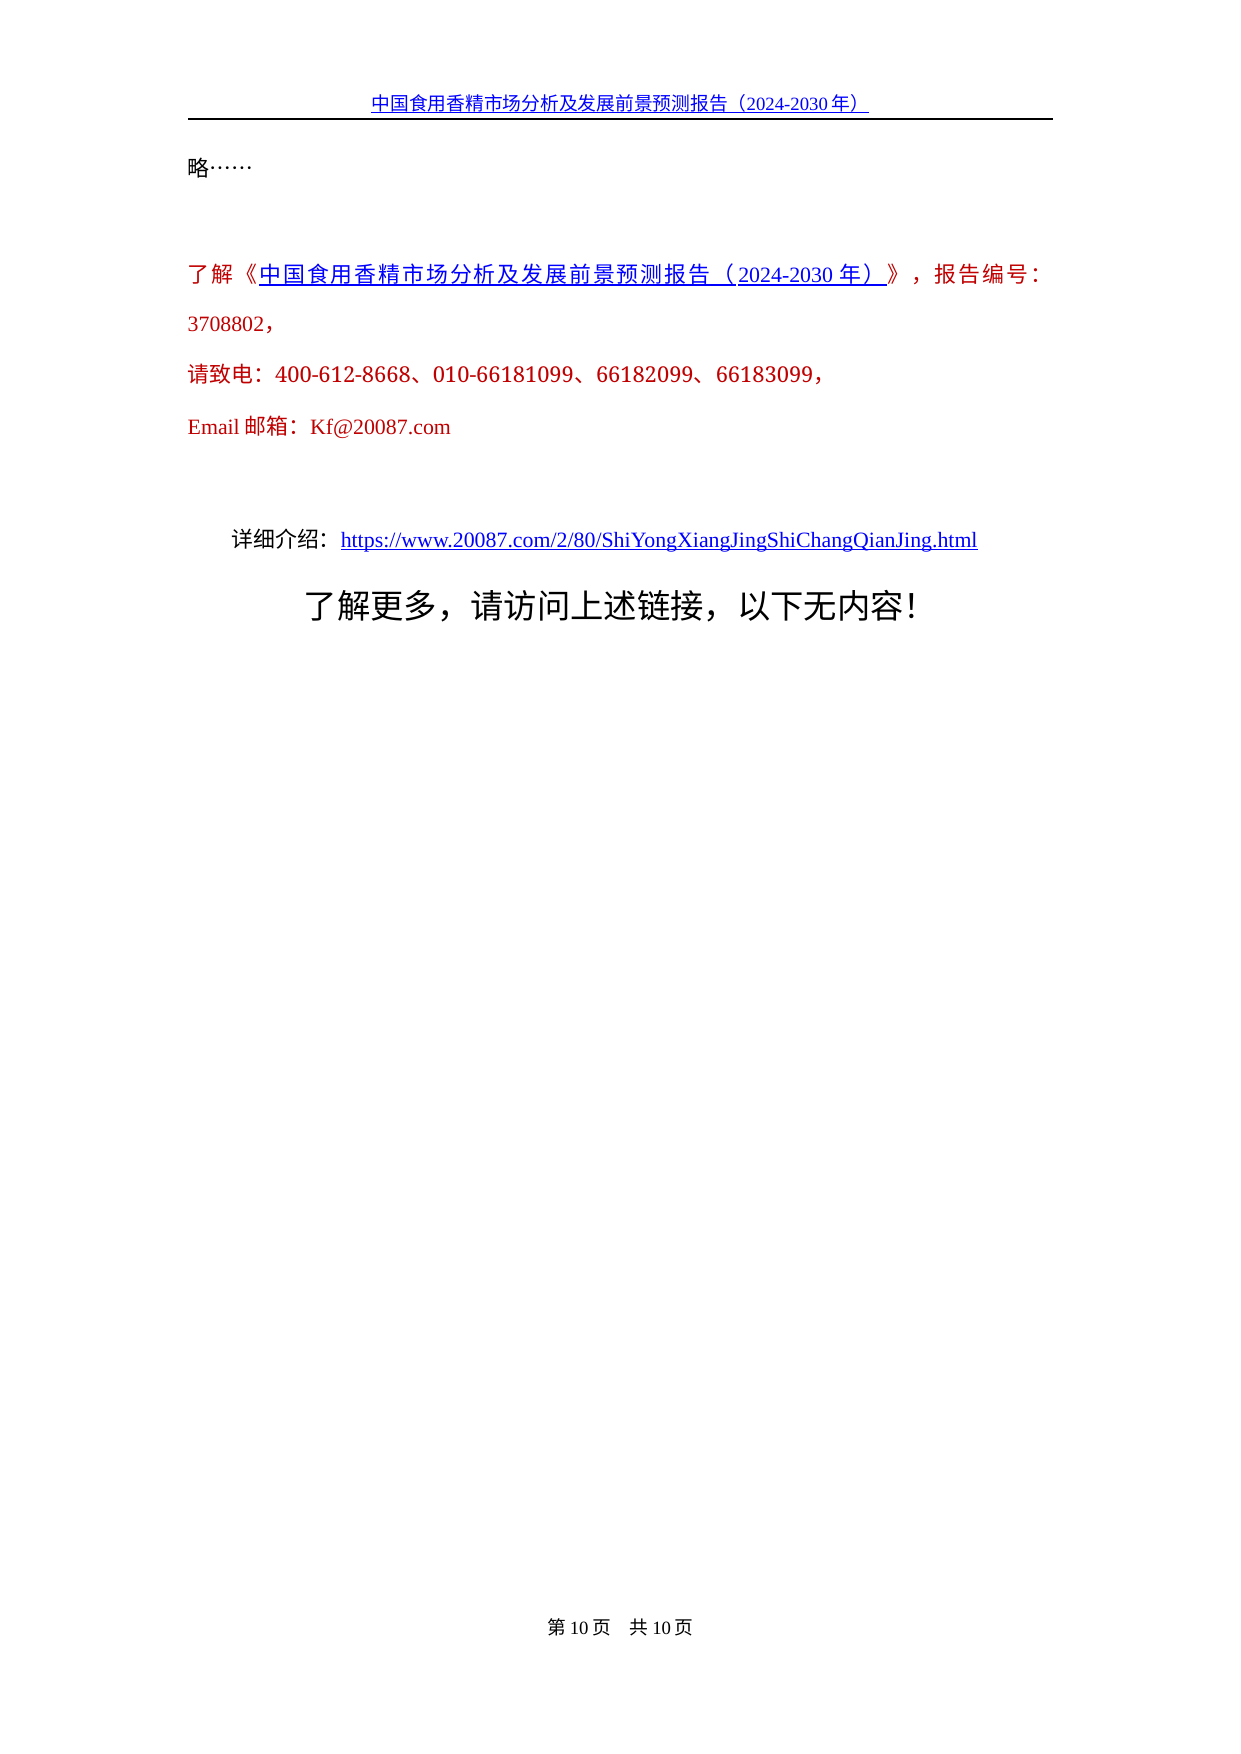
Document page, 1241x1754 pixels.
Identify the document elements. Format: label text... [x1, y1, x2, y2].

text 详细介绍：https://www.20087.com/2/80/ShiYongXiangJingShiChangQianJing.html [187, 521, 1053, 554]
text Email邮箱：Kf@20087.com [187, 408, 1053, 441]
text 了解《中国食用香精市场分析及发展前景预测报告（2024-2030年）》，报告编号：3708802， [187, 257, 1053, 338]
title 了解更多，请访问上述链接，以下无内容！ [187, 571, 1053, 636]
text 请致电：400-612-8668、010-66181099、66182099、66183099， [187, 357, 1053, 389]
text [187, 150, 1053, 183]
